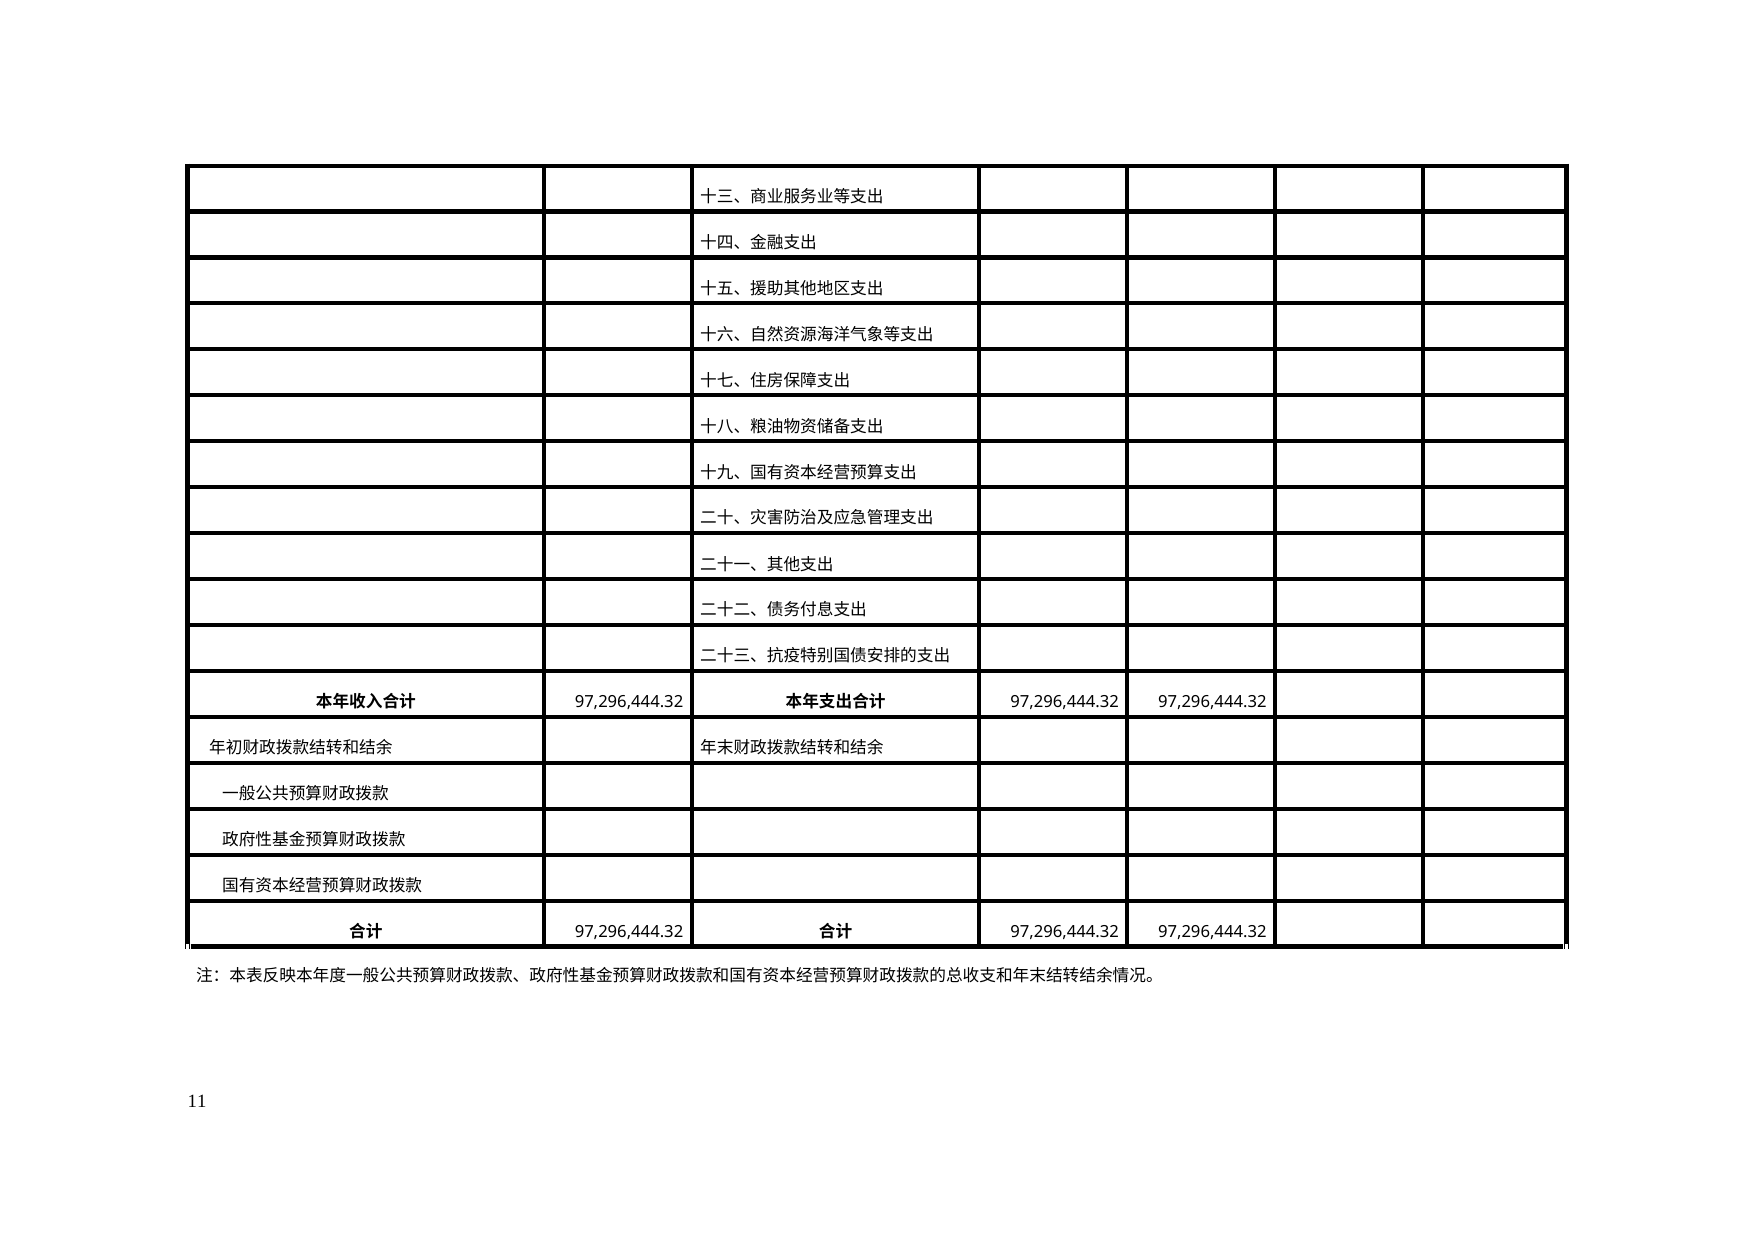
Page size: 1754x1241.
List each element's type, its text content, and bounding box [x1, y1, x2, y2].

table_cell 年末财政拨款结转和结余 [694, 719, 977, 761]
table_cell 国有资本经营预算财政拨款 [190, 857, 542, 898]
table_cell 二十、灾害防治及应急管理支出 [694, 489, 977, 531]
table_cell [546, 857, 690, 898]
table_cell [981, 811, 1125, 852]
table_cell [981, 443, 1125, 485]
table_cell [1129, 535, 1273, 577]
table_cell [190, 260, 542, 301]
table_cell [694, 857, 977, 898]
table_cell [190, 351, 542, 393]
table_cell [190, 535, 542, 577]
table_cell [1425, 581, 1564, 623]
table_cell [1425, 489, 1564, 531]
table_cell [1277, 397, 1421, 439]
table_cell 本年收入合计 [190, 673, 542, 715]
table_cell [1129, 765, 1273, 807]
table_cell [1277, 857, 1421, 898]
table_cell [981, 627, 1125, 669]
table_cell [1277, 765, 1421, 807]
table_cell 97,296,444.32 [981, 673, 1125, 715]
table_cell [546, 351, 690, 393]
table_cell [1277, 627, 1421, 669]
table_cell 政府性基金预算财政拨款 [190, 811, 542, 852]
table_cell [1277, 811, 1421, 852]
table_cell 二十三、抗疫特别国债安排的支出 [694, 627, 977, 669]
table_cell [694, 811, 977, 852]
table_cell [1425, 765, 1564, 807]
table_cell [1277, 489, 1421, 531]
table_cell [1425, 903, 1564, 944]
table_cell 十六、自然资源海洋气象等支出 [694, 305, 977, 347]
table_cell 十五、援助其他地区支出 [694, 260, 977, 301]
table_cell [1277, 168, 1421, 209]
table_cell [546, 168, 690, 209]
table_cell [1425, 443, 1564, 485]
table_cell 97,296,444.32 [546, 903, 690, 944]
table_cell [1129, 305, 1273, 347]
table_cell [190, 489, 542, 531]
table_cell 十九、国有资本经营预算支出 [694, 443, 977, 485]
table_cell [546, 397, 690, 439]
table_cell [1425, 351, 1564, 393]
table_cell 合计 [694, 903, 977, 944]
table_cell [1129, 811, 1273, 852]
table_cell 97,296,444.32 [981, 903, 1125, 944]
table_cell [1129, 397, 1273, 439]
table_cell [1425, 673, 1564, 715]
table_cell 十三、商业服务业等支出 [694, 168, 977, 209]
table_cell [546, 535, 690, 577]
table_cell [1129, 581, 1273, 623]
table_cell [1277, 305, 1421, 347]
table_cell [546, 214, 690, 255]
table_cell [1129, 260, 1273, 301]
table_cell [546, 811, 690, 852]
table_cell [1425, 857, 1564, 898]
table_cell [546, 305, 690, 347]
table_cell [1277, 260, 1421, 301]
table_cell [981, 765, 1125, 807]
table_cell [981, 489, 1125, 531]
table_cell [981, 397, 1125, 439]
table_cell 十七、住房保障支出 [694, 351, 977, 393]
table_cell [546, 260, 690, 301]
table_cell [1129, 214, 1273, 255]
table_cell [190, 627, 542, 669]
table_cell [1425, 305, 1564, 347]
table_cell [190, 305, 542, 347]
table_cell [981, 581, 1125, 623]
table_cell [1425, 811, 1564, 852]
table_cell [1425, 168, 1564, 209]
table_cell [546, 489, 690, 531]
table_cell 97,296,444.32 [546, 673, 690, 715]
table_cell 二十一、其他支出 [694, 535, 977, 577]
table_cell [1425, 397, 1564, 439]
table_cell 97,296,444.32 [1129, 673, 1273, 715]
table_cell [694, 765, 977, 807]
table_cell [1129, 627, 1273, 669]
table_cell [1425, 214, 1564, 255]
table_cell [1277, 673, 1421, 715]
table_cell [1129, 489, 1273, 531]
table_cell [1425, 260, 1564, 301]
table_cell [1425, 719, 1564, 761]
table_cell [1277, 581, 1421, 623]
table_cell [1277, 903, 1421, 944]
table_cell [1277, 351, 1421, 393]
table_cell [1277, 535, 1421, 577]
table_cell [1425, 535, 1564, 577]
table_cell [1277, 443, 1421, 485]
table_cell [981, 719, 1125, 761]
table_cell [546, 765, 690, 807]
table_cell [1129, 857, 1273, 898]
table_cell 十八、粮油物资储备支出 [694, 397, 977, 439]
table_cell 本年支出合计 [694, 673, 977, 715]
table_cell 一般公共预算财政拨款 [190, 765, 542, 807]
table_cell [981, 857, 1125, 898]
table_cell [981, 260, 1125, 301]
table_cell [981, 214, 1125, 255]
table_cell 二十二、债务付息支出 [694, 581, 977, 623]
table_cell [190, 397, 542, 439]
table_cell 97,296,444.32 [1129, 903, 1273, 944]
table_cell [981, 305, 1125, 347]
table_cell [190, 443, 542, 485]
table_cell [190, 581, 542, 623]
table_cell [1277, 719, 1421, 761]
table_cell [1129, 719, 1273, 761]
table_cell 十四、金融支出 [694, 214, 977, 255]
table_cell [546, 581, 690, 623]
table_cell [981, 351, 1125, 393]
table_cell [190, 168, 542, 209]
table_cell 年初财政拨款结转和结余 [190, 719, 542, 761]
table_cell [981, 535, 1125, 577]
table_cell [1277, 214, 1421, 255]
table_cell [1129, 351, 1273, 393]
table_cell [981, 168, 1125, 209]
table_cell [190, 214, 542, 255]
table_cell [1425, 627, 1564, 669]
table_cell [546, 443, 690, 485]
table_cell [1129, 443, 1273, 485]
table_cell [546, 627, 690, 669]
table_cell 合计 [190, 903, 542, 944]
table_cell [1129, 168, 1273, 209]
table_cell [546, 719, 690, 761]
table_cell 注：本表反映本年度一般公共预算财政拨款、政府性基金预算财政拨款和国有资本经营预算财政拨款的总收支和年末结转结余情况。 [189, 944, 1565, 985]
